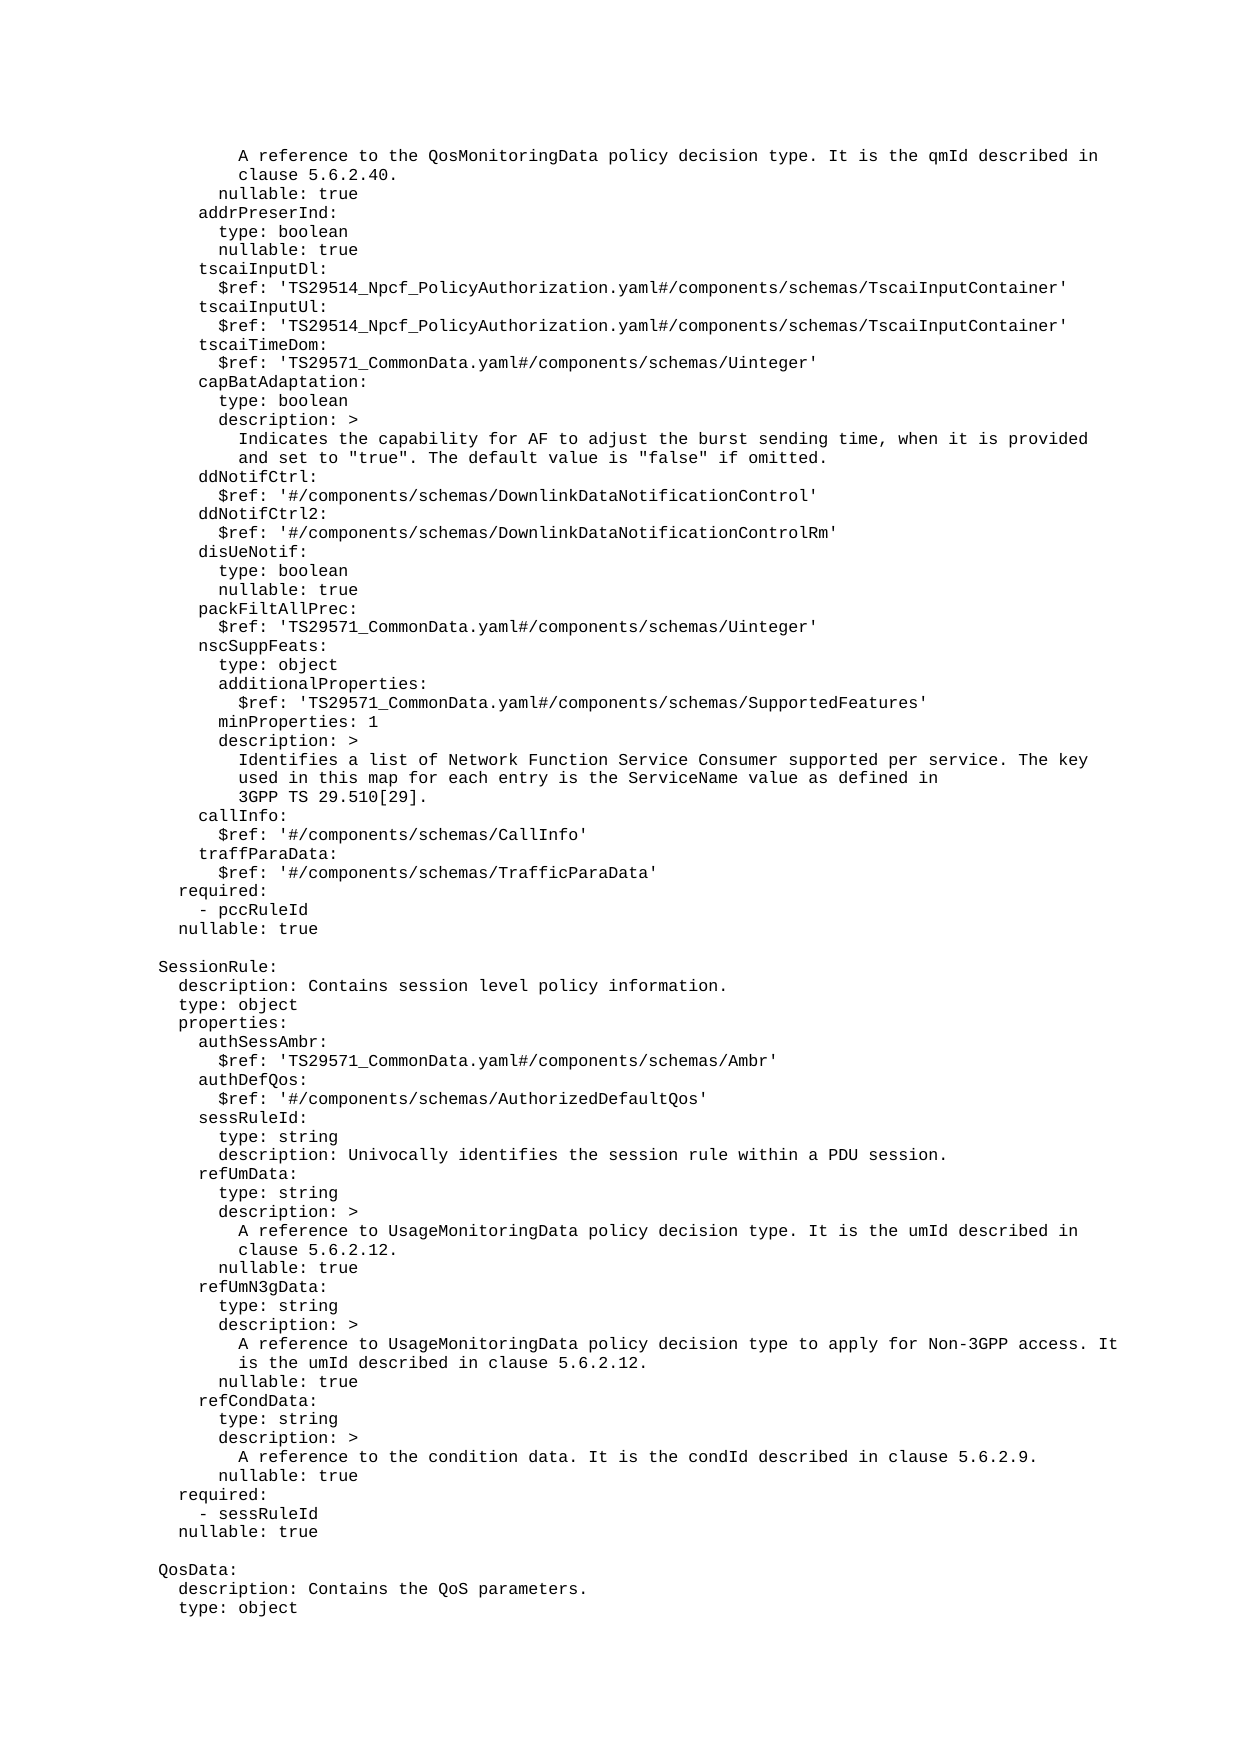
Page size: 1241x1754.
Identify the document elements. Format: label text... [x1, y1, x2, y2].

text nullable: true [118, 242, 1122, 261]
text description: Contains the QoS parameters. [118, 1581, 1122, 1599]
text 3GPP TS 29.510[29]. [118, 789, 1122, 808]
text additionalProperties: [118, 676, 1122, 694]
text type: boolean [118, 562, 1122, 581]
text capBatAdaptation: [118, 374, 1122, 393]
text $ref: '#/components/schemas/TrafficParaData' [118, 864, 1122, 883]
text is the umId described in clause 5.6.2.12. [118, 1354, 1122, 1373]
text Identifies a list of Network Function Service Consumer supported per service. The key [118, 751, 1122, 770]
text $ref: '#/components/schemas/AuthorizedDefaultQos' [118, 1090, 1122, 1109]
text tscaiInputUl: [118, 298, 1122, 317]
text clause 5.6.2.40. [118, 167, 1122, 185]
text description: > [118, 1317, 1122, 1336]
text description: > [118, 732, 1122, 751]
text sessRuleId: [118, 1109, 1122, 1128]
text A reference to UsageMonitoringData policy decision type to apply for Non-3GPP access. It [118, 1336, 1122, 1354]
text $ref: 'TS29514_Npcf_PolicyAuthorization.yaml#/components/schemas/TscaiInputContainer' [118, 280, 1122, 298]
text $ref: '#/components/schemas/DownlinkDataNotificationControlRm' [118, 525, 1122, 544]
text minProperties: 1 [118, 713, 1122, 732]
text refCondData: [118, 1392, 1122, 1411]
text A reference to the condition data. It is the condId described in clause 5.6.2.9. [118, 1449, 1122, 1467]
text SessionRule: [118, 958, 1122, 977]
text packFiltAllPrec: [118, 600, 1122, 619]
text addrPreserInd: [118, 204, 1122, 223]
text authDefQos: [118, 1072, 1122, 1090]
text Indicates the capability for AF to adjust the burst sending time, when it is provided [118, 431, 1122, 449]
text nullable: true [118, 581, 1122, 600]
text required: [118, 1486, 1122, 1505]
text type: object [118, 1599, 1122, 1618]
text properties: [118, 1015, 1122, 1034]
text $ref: 'TS29571_CommonData.yaml#/components/schemas/SupportedFeatures' [118, 694, 1122, 713]
text disUeNotif: [118, 544, 1122, 562]
text clause 5.6.2.12. [118, 1241, 1122, 1260]
text type: boolean [118, 223, 1122, 242]
text nullable: true [118, 1373, 1122, 1392]
text description: Univocally identifies the session rule within a PDU session. [118, 1147, 1122, 1166]
text QosData: [118, 1562, 1122, 1581]
text callInfo: [118, 808, 1122, 826]
text description: > [118, 1430, 1122, 1449]
text required: [118, 883, 1122, 902]
text ddNotifCtrl2: [118, 506, 1122, 525]
text $ref: 'TS29571_CommonData.yaml#/components/schemas/Ambr' [118, 1053, 1122, 1072]
text - pccRuleId [118, 902, 1122, 921]
text and set to "true". The default value is "false" if omitted. [118, 449, 1122, 468]
text nullable: true [118, 1260, 1122, 1279]
text type: string [118, 1185, 1122, 1203]
text used in this map for each entry is the ServiceName value as defined in [118, 770, 1122, 789]
text nullable: true [118, 185, 1122, 204]
text description: > [118, 1203, 1122, 1222]
text nscSuppFeats: [118, 638, 1122, 657]
text $ref: '#/components/schemas/DownlinkDataNotificationControl' [118, 487, 1122, 506]
text A reference to the QosMonitoringData policy decision type. It is the qmId described in [118, 148, 1122, 167]
text tscaiInputDl: [118, 261, 1122, 280]
text type: object [118, 996, 1122, 1015]
text tscaiTimeDom: [118, 336, 1122, 355]
text traffParaData: [118, 845, 1122, 864]
text description: > [118, 412, 1122, 431]
text type: string [118, 1411, 1122, 1430]
text A reference to UsageMonitoringData policy decision type. It is the umId described in [118, 1222, 1122, 1241]
text - sessRuleId [118, 1505, 1122, 1524]
text type: boolean [118, 393, 1122, 412]
text $ref: '#/components/schemas/CallInfo' [118, 826, 1122, 845]
text type: object [118, 657, 1122, 676]
text $ref: 'TS29514_Npcf_PolicyAuthorization.yaml#/components/schemas/TscaiInputContainer' [118, 317, 1122, 336]
text $ref: 'TS29571_CommonData.yaml#/components/schemas/Uinteger' [118, 619, 1122, 638]
text description: Contains session level policy information. [118, 977, 1122, 996]
text authSessAmbr: [118, 1034, 1122, 1053]
text ddNotifCtrl: [118, 468, 1122, 487]
text $ref: 'TS29571_CommonData.yaml#/components/schemas/Uinteger' [118, 355, 1122, 374]
text refUmN3gData: [118, 1279, 1122, 1298]
text nullable: true [118, 1467, 1122, 1486]
text type: string [118, 1128, 1122, 1147]
text nullable: true [118, 1524, 1122, 1543]
text refUmData: [118, 1166, 1122, 1185]
text nullable: true [118, 921, 1122, 939]
text type: string [118, 1298, 1122, 1317]
